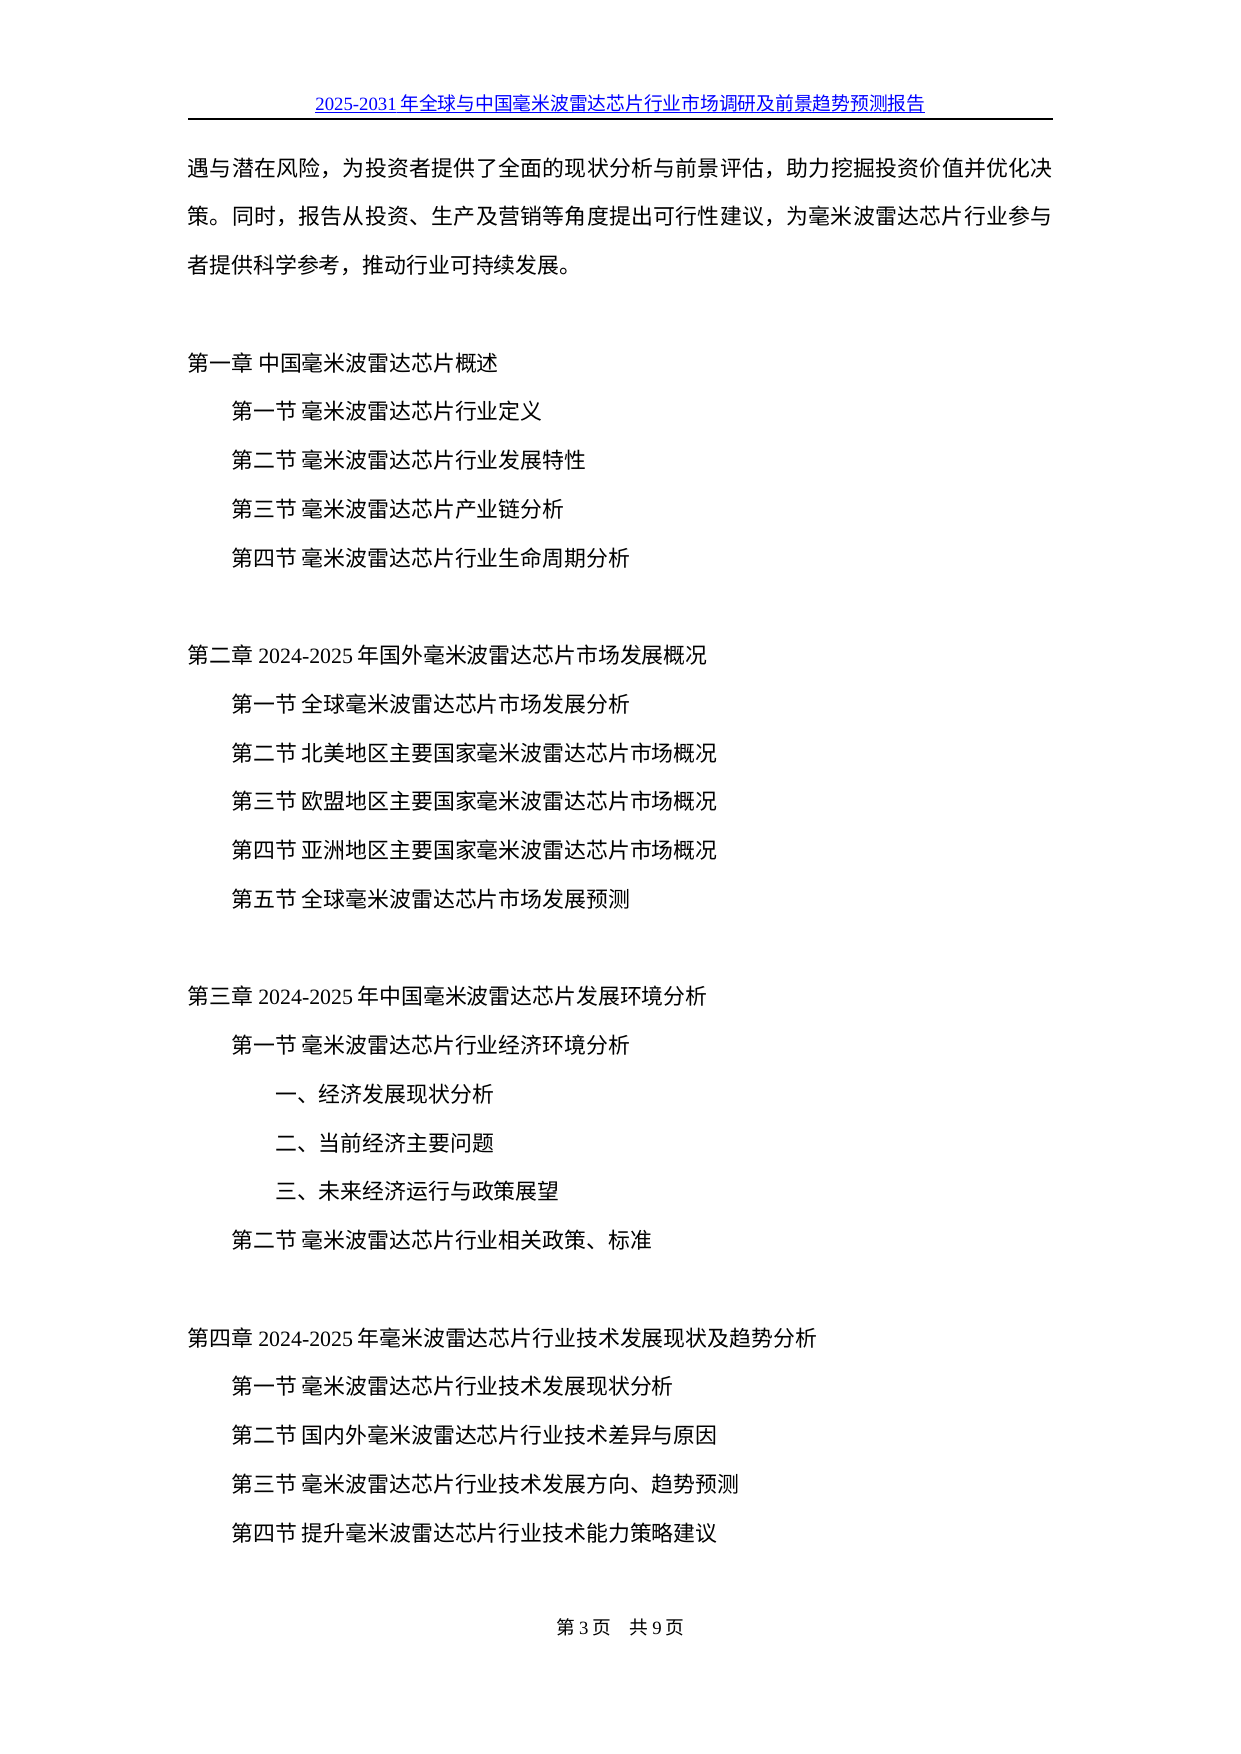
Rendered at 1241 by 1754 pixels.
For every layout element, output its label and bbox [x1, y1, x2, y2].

text [187, 150, 1053, 1548]
